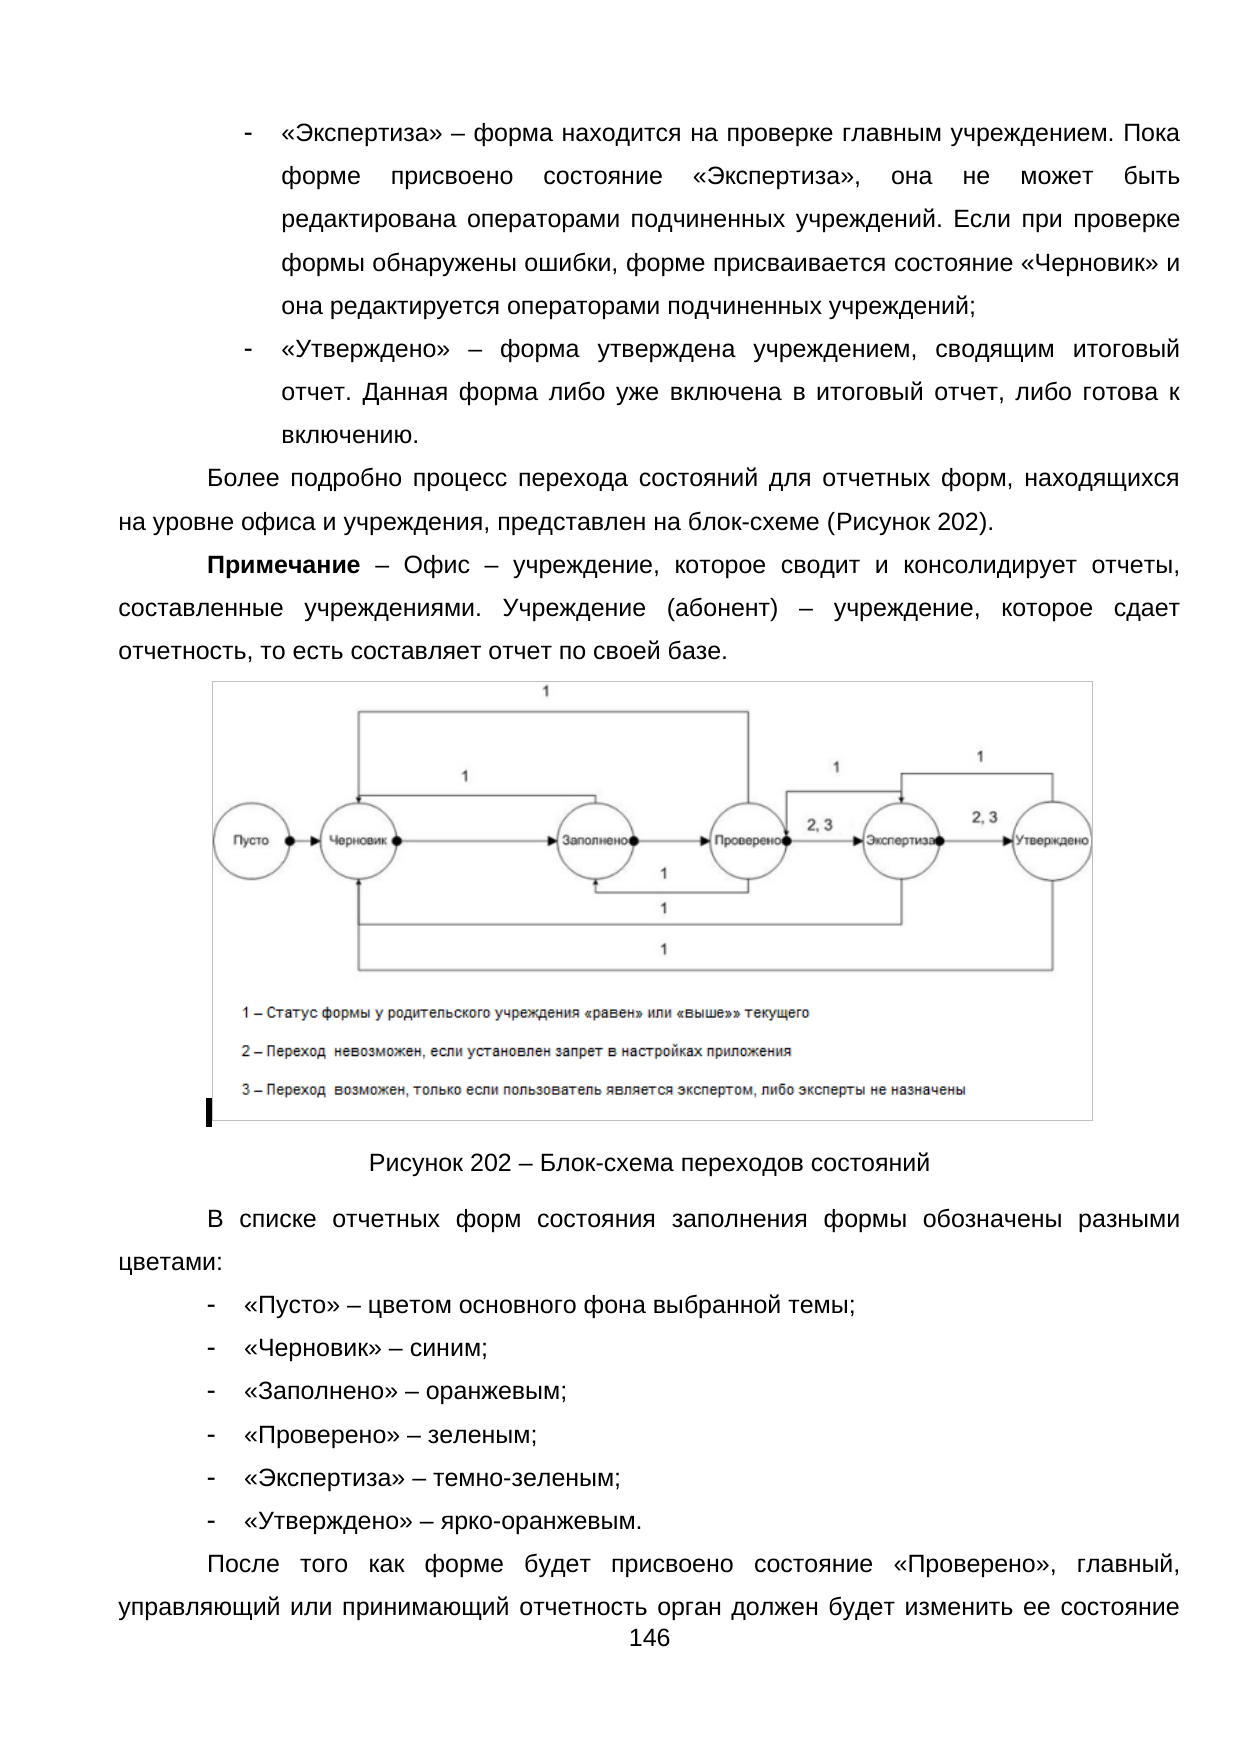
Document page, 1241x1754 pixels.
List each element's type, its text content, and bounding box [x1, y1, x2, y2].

list «Экспертиза» – форма находится на проверке главным учреждением. Пока форме присвоено состояние «Экспертиза», она не может быть редактирована операторами подчиненных учреждений. Если при проверке формы обнаружены ошибки, форме присваивается состояние «Черновик» и она редактируется операторами подчиненных учреждений; [244, 118, 1181, 319]
list «Проверено» – зеленым; [207, 1419, 1181, 1448]
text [118, 1549, 1181, 1621]
text В списке отчетных форм состояния заполнения формы обозначены разными цветами: [118, 1204, 1181, 1276]
list «Заполнено» – оранжевым; [207, 1376, 1181, 1405]
text Примечание – Офис – учреждение, которое сводит и консолидирует отчеты, составленные учреждениями. Учреждение (абонент) – учреждение, которое сдает отчетность, то есть составляет отчет по своей базе. [118, 549, 1181, 664]
list «Пусто» – цветом основного фона выбранной темы; [207, 1290, 1181, 1319]
title Рисунок 202 – Блок-схема переходов состояний [118, 1148, 1181, 1177]
picture [213, 682, 1092, 1120]
text Более подробно процесс перехода состояний для отчетных форм, находящихся на уровне офиса и учреждения, представлен на блок-схеме (Рисунок 202). [118, 463, 1181, 535]
list «Утверждено» – форма утверждена учреждением, сводящим итоговый отчет. Данная форма либо уже включена в итоговый отчет, либо готова к включению. [244, 334, 1181, 449]
list «Утверждено» – ярко-оранжевым. [207, 1506, 1181, 1535]
list «Экспертиза» – темно-зеленым; [207, 1463, 1181, 1492]
list «Черновик» – синим; [207, 1333, 1181, 1362]
